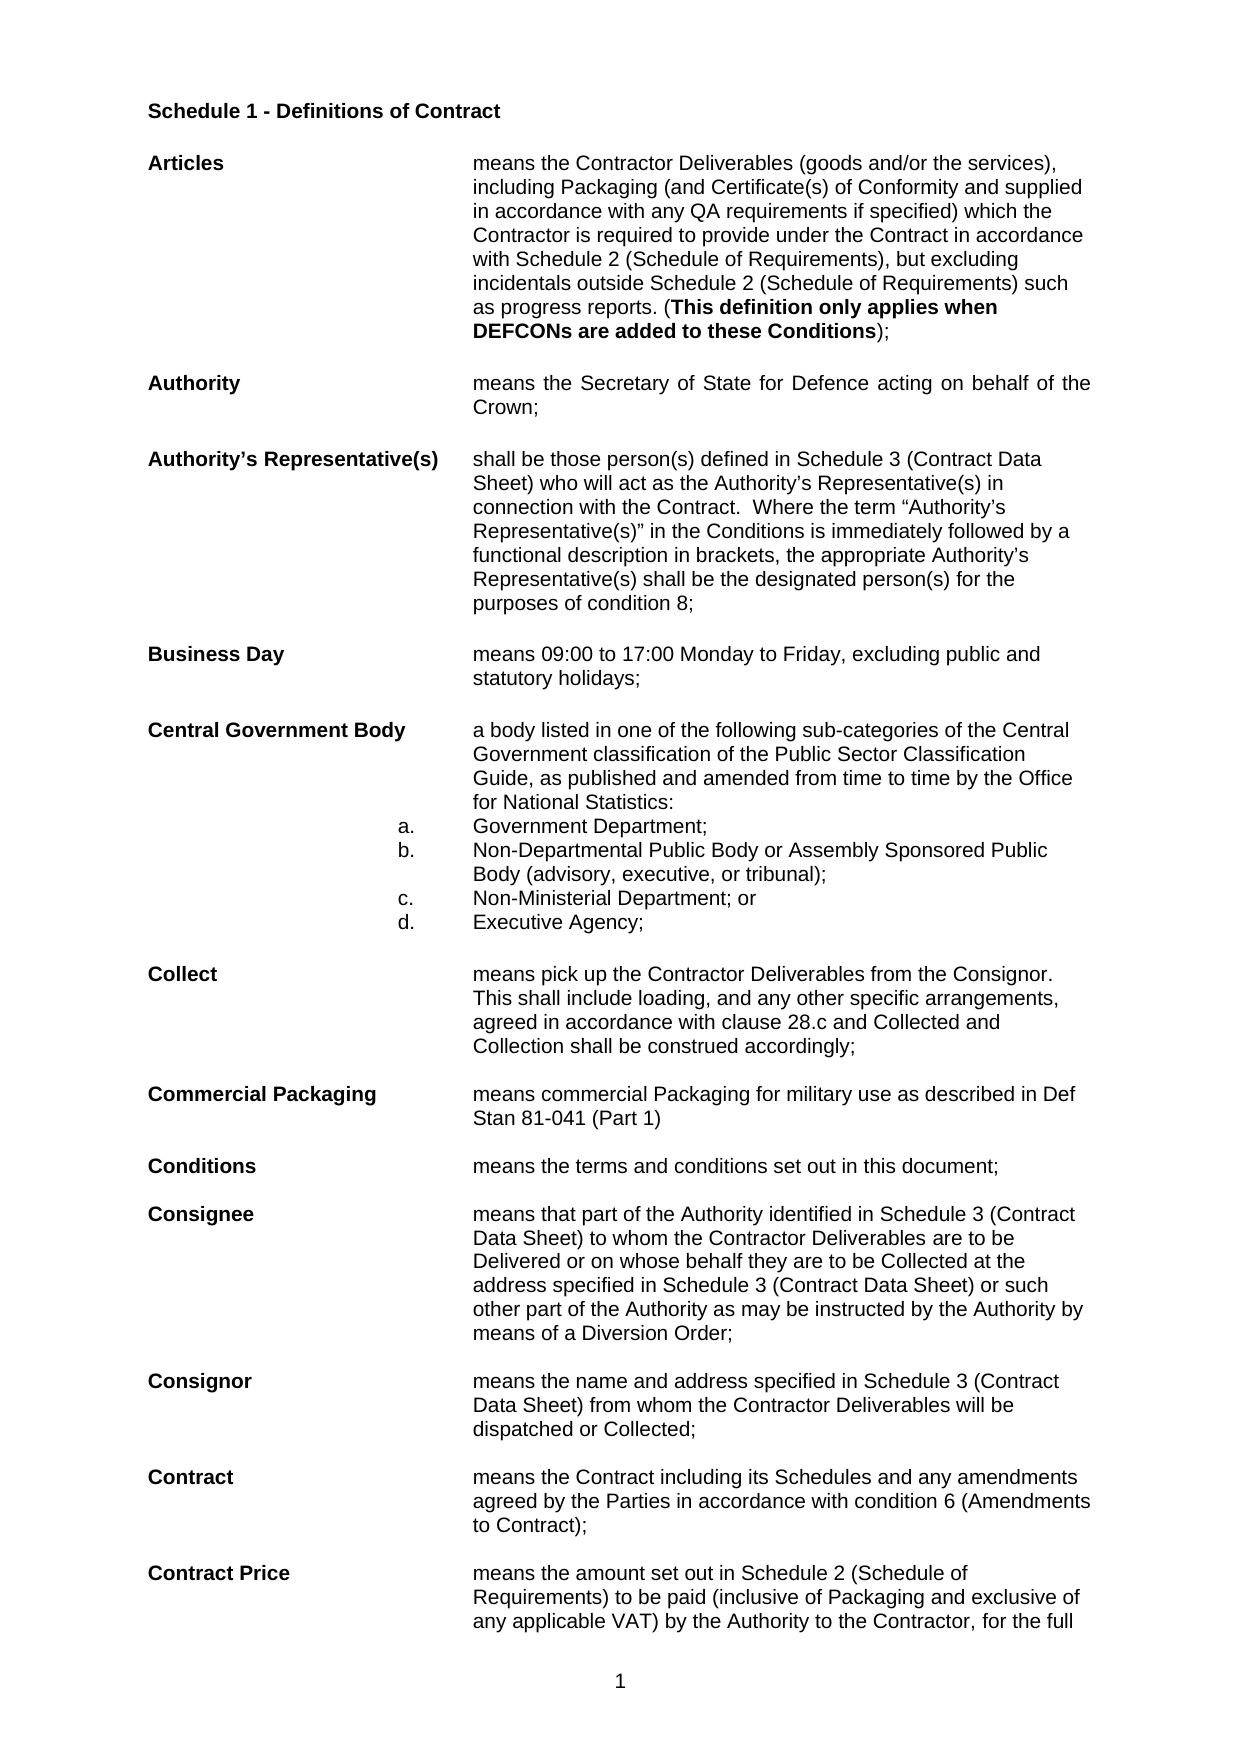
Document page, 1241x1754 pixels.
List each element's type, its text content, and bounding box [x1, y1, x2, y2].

text Authority’s Representative(s) shall be those person(s) defined in Schedule 3 (Contract Data Sheet) who will act as the Authority’s Representative(s) in connection with the Contract. Where the term “Authority’s Representative(s)” in the Conditions is immediately followed by a functional description in brackets, the appropriate Authority’s Representative(s) shall be the designated person(s) for the purposes of condition 8; [148, 447, 1092, 642]
text Consignee means that part of the Authority identified in Schedule 3 (Contract Data Sheet) to whom the Contractor Deliverables are to be Delivered or on whose behalf they are to be Collected at the address specified in Schedule 3 (Contract Data Sheet) or such other part of the Authority as may be instructed by the Authority by means of a Diversion Order; [148, 1201, 1092, 1345]
text Contract means the Contract including its Schedules and any amendments agreed by the Parties in accordance with condition 6 (Amendments to Contract); [148, 1465, 1092, 1537]
list Non-Ministerial Department; or [398, 886, 1092, 910]
text Articles means the Contractor Deliverables (goods and/or the services), including Packaging (and Certificate(s) of Conformity and supplied in accordance with any QA requirements if specified) which the Contractor is required to provide under the Contract in accordance with Schedule 2 (Schedule of Requirements), but excluding incidentals outside Schedule 2 (Schedule of Requirements) such as progress reports. (This definition only applies when DEFCONs are added to these Conditions); [148, 151, 1092, 371]
text Business Day means 09:00 to 17:00 Monday to Friday, excluding public and statutory holidays; [148, 642, 1092, 718]
list Executive Agency; [398, 910, 1092, 962]
text Central Government Body a body listed in one of the following sub-categories of the Central Government classification of the Public Sector Classification Guide, as published and amended from time to time by the Office for National Statistics: [148, 718, 1092, 814]
text Schedule 1 - Definitions of Contract [148, 99, 1092, 151]
text Consignor means the name and address specified in Schedule 3 (Contract Data Sheet) from whom the Contractor Deliverables will be dispatched or Collected; [148, 1369, 1092, 1441]
text Collect means pick up the Contractor Deliverables from the Consignor. This shall include loading, and any other specific arrangements, agreed in accordance with clause 28.c and Collected and Collection shall be construed accordingly; [148, 962, 1092, 1058]
list Non-Departmental Public Body or Assembly Sponsored Public Body (advisory, executive, or tribunal); [398, 838, 1092, 886]
list Government Department; [398, 814, 1092, 838]
text Commercial Packaging means commercial Packaging for military use as described in Def Stan 81-041 (Part 1) [148, 1082, 1092, 1129]
text Authority means the Secretary of State for Defence acting on behalf of the Crown; [148, 371, 1092, 447]
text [148, 1561, 1092, 1633]
text Conditions means the terms and conditions set out in this document; [148, 1153, 1092, 1177]
